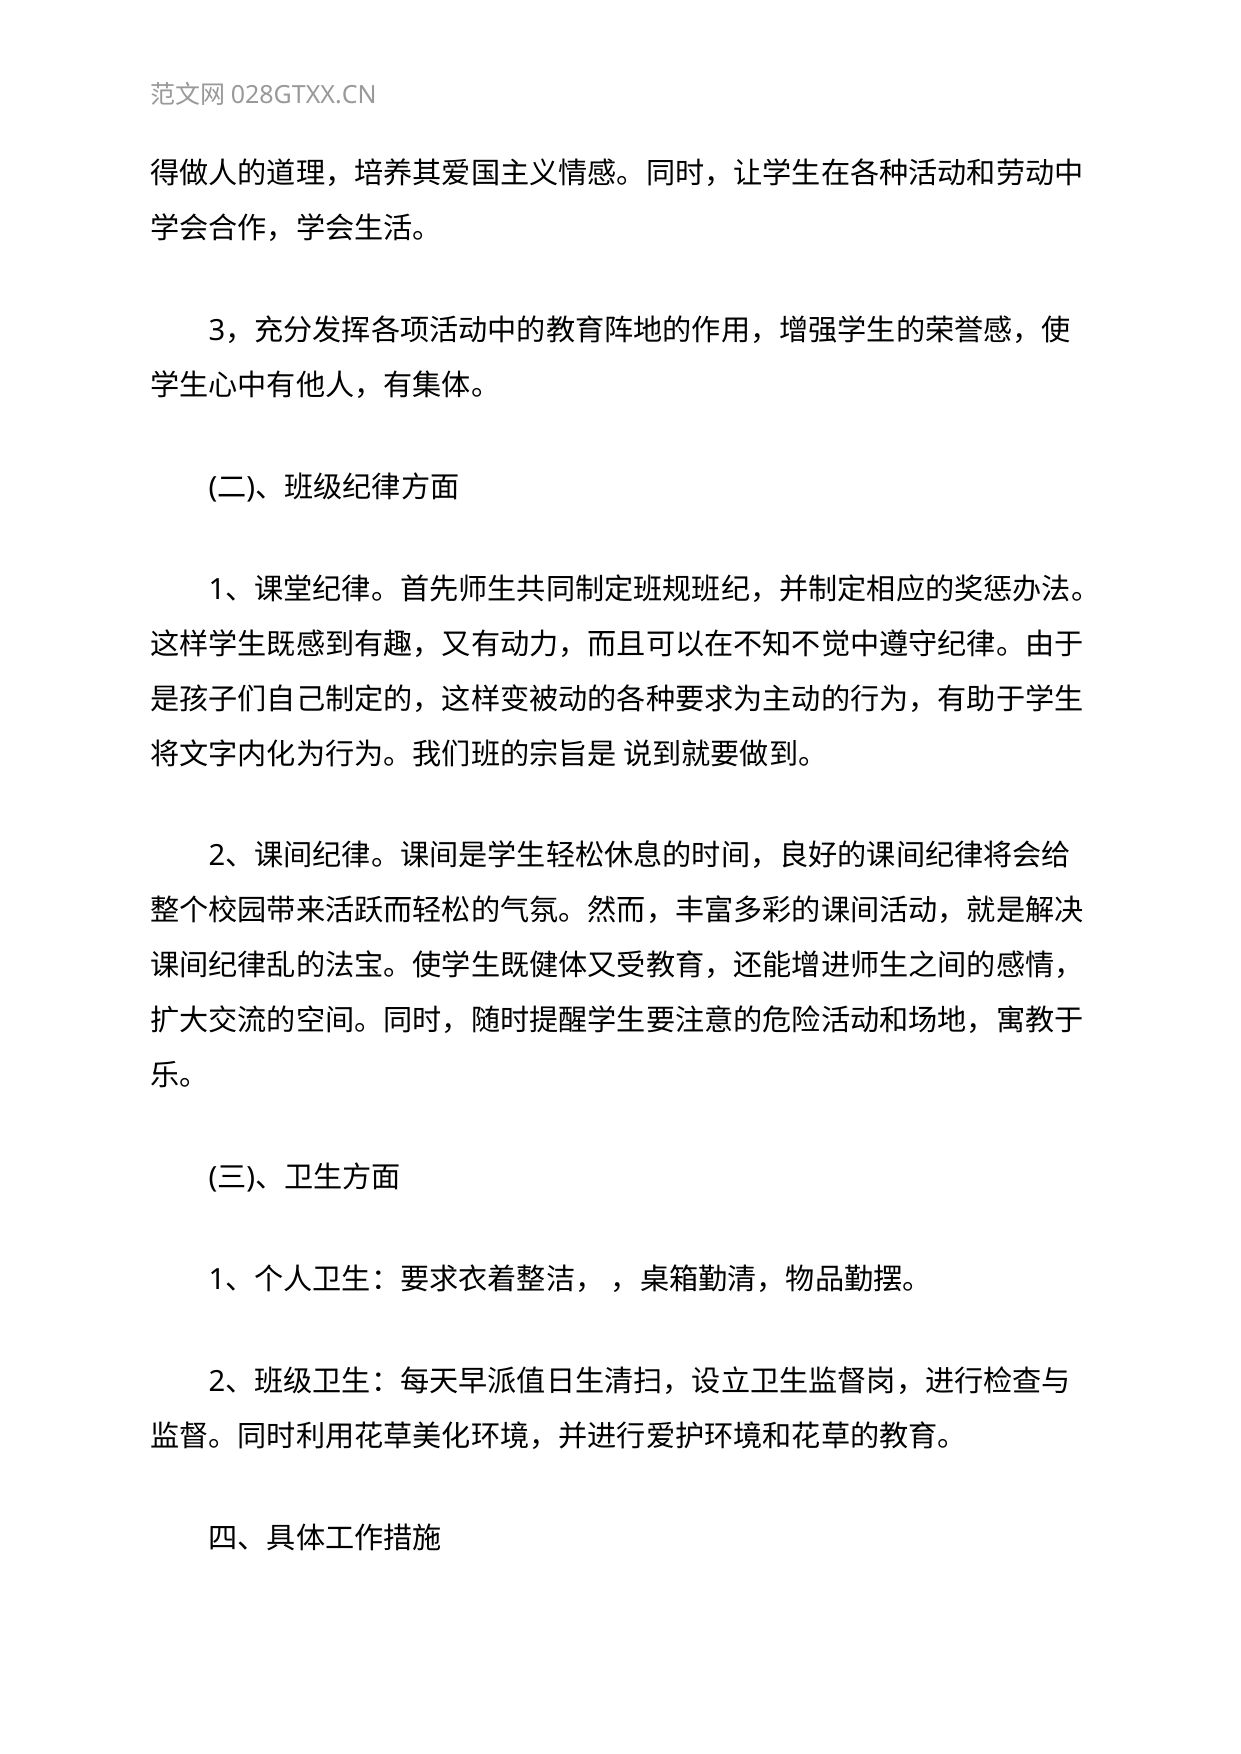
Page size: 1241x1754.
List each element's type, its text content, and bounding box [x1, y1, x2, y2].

text (三)、卫生方面 [150, 1153, 1090, 1196]
text (二)、班级纪律方面 [150, 463, 1090, 506]
text 1、课堂纪律。首先师生共同制定班规班纪，并制定相应的奖惩办法。这样学生既感到有趣，又有动力，而且可以在不知不觉中遵守纪律。由于是孩子们自己制定的，这样变被动的各种要求为主动的行为，有助于学生将文字内化为行为。我们班的宗旨是 说到就要做到。 [150, 565, 1090, 772]
text 四、具体工作措施 [150, 1514, 1090, 1556]
text 1、个人卫生：要求衣着整洁， ，桌箱勤清，物品勤摆。 [150, 1255, 1090, 1298]
text 2、班级卫生：每天早派值日生清扫，设立卫生监督岗，进行检查与监督。同时利用花草美化环境，并进行爱护环境和花草的教育。 [150, 1357, 1090, 1455]
text 2、课间纪律。课间是学生轻松休息的时间，良好的课间纪律将会给整个校园带来活跃而轻松的气氛。然而，丰富多彩的课间活动，就是解决课间纪律乱的法宝。使学生既健体又受教育，还能增进师生之间的感情，扩大交流的空间。同时，随时提醒学生要注意的危险活动和场地，寓教于乐。 [150, 832, 1090, 1094]
text 3，充分发挥各项活动中的教育阵地的作用，增强学生的荣誉感，使学生心中有他人，有集体。 [150, 307, 1090, 404]
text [150, 150, 1090, 247]
